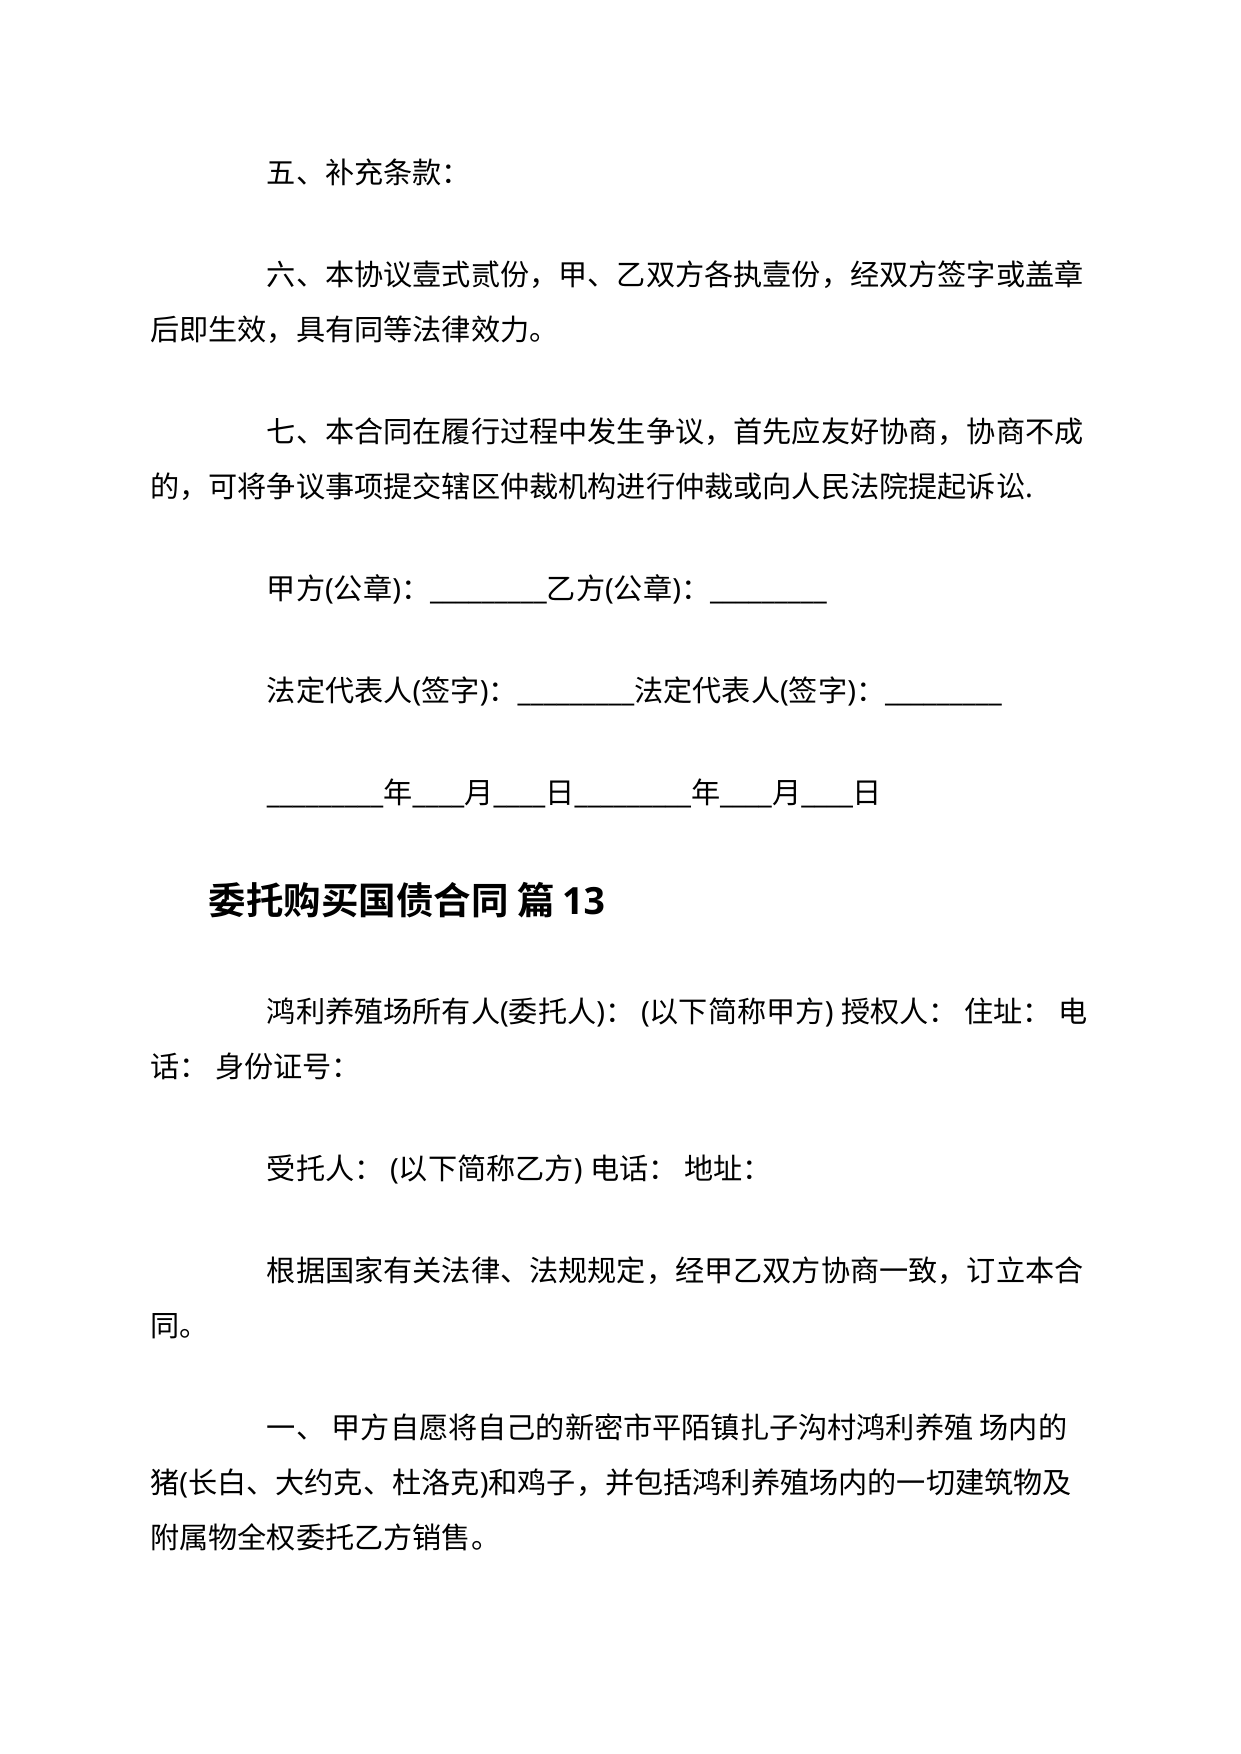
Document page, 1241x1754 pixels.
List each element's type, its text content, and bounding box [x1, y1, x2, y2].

text 七、本合同在履行过程中发生争议，首先应友好协商，协商不成的，可将争议事项提交辖区仲裁机构进行仲裁或向人民法院提起诉讼. [150, 408, 1090, 506]
text _________年____月____日_________年____月____日 [150, 769, 1090, 812]
text 五、补充条款： [150, 150, 1090, 192]
text 六、本协议壹式贰份，甲、乙双方各执壹份，经双方签字或盖章后即生效，具有同等法律效力。 [150, 252, 1090, 349]
text 委托购买国债合同 篇13 [150, 871, 1090, 926]
text 法定代表人(签字)：_________法定代表人(签字)：_________ [150, 667, 1090, 710]
text 甲方(公章)：_________乙方(公章)：_________ [150, 565, 1090, 608]
text 受托人： (以下简称乙方) 电话： 地址： [150, 1146, 1090, 1188]
text 鸿利养殖场所有人(委托人)： (以下简称甲方) 授权人： 住址： 电话： 身份证号： [150, 989, 1090, 1086]
text 一、 甲方自愿将自己的新密市平陌镇扎子沟村鸿利养殖 场内的猪(长白、大约克、杜洛克)和鸡子，并包括鸿利养殖场内的一切建筑物及附属物全权委托乙方销售。 [150, 1404, 1090, 1556]
text 根据国家有关法律、法规规定，经甲乙双方协商一致，订立本合同。 [150, 1248, 1090, 1345]
